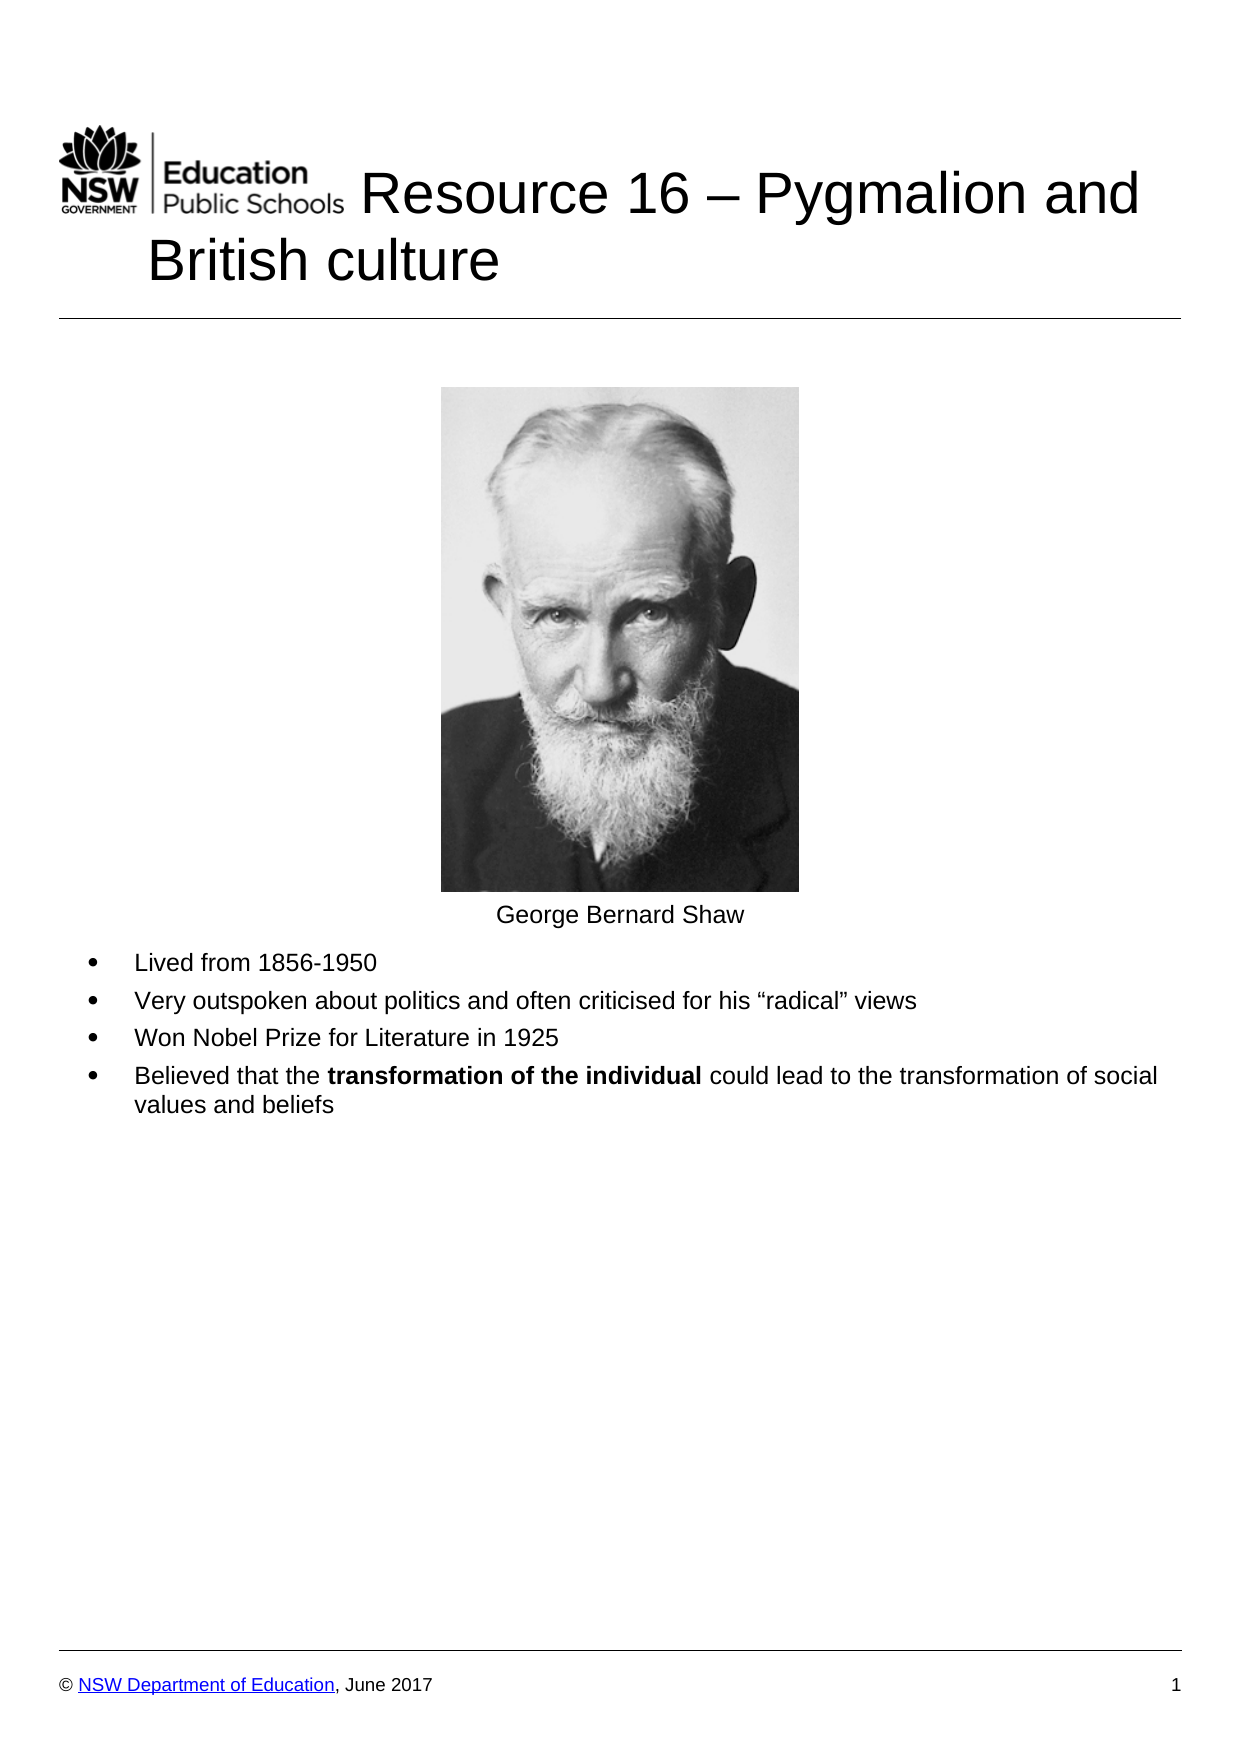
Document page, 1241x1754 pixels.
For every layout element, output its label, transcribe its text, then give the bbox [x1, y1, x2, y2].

picture [59, 125, 344, 214]
title Resource 16 – Pygmalion and British culture [59, 125, 1181, 318]
list Very outspoken about politics and often criticised for his “radical” views [89, 986, 1181, 1015]
list Won Nobel Prize for Literature in 1925 [89, 1023, 1181, 1052]
list Believed that the transformation of the individual could lead to the transformation of social values and beliefs [89, 1061, 1181, 1119]
list Lived from 1856-1950 [89, 948, 1181, 977]
picture [441, 387, 799, 892]
text George Bernard Shaw [59, 900, 1181, 929]
